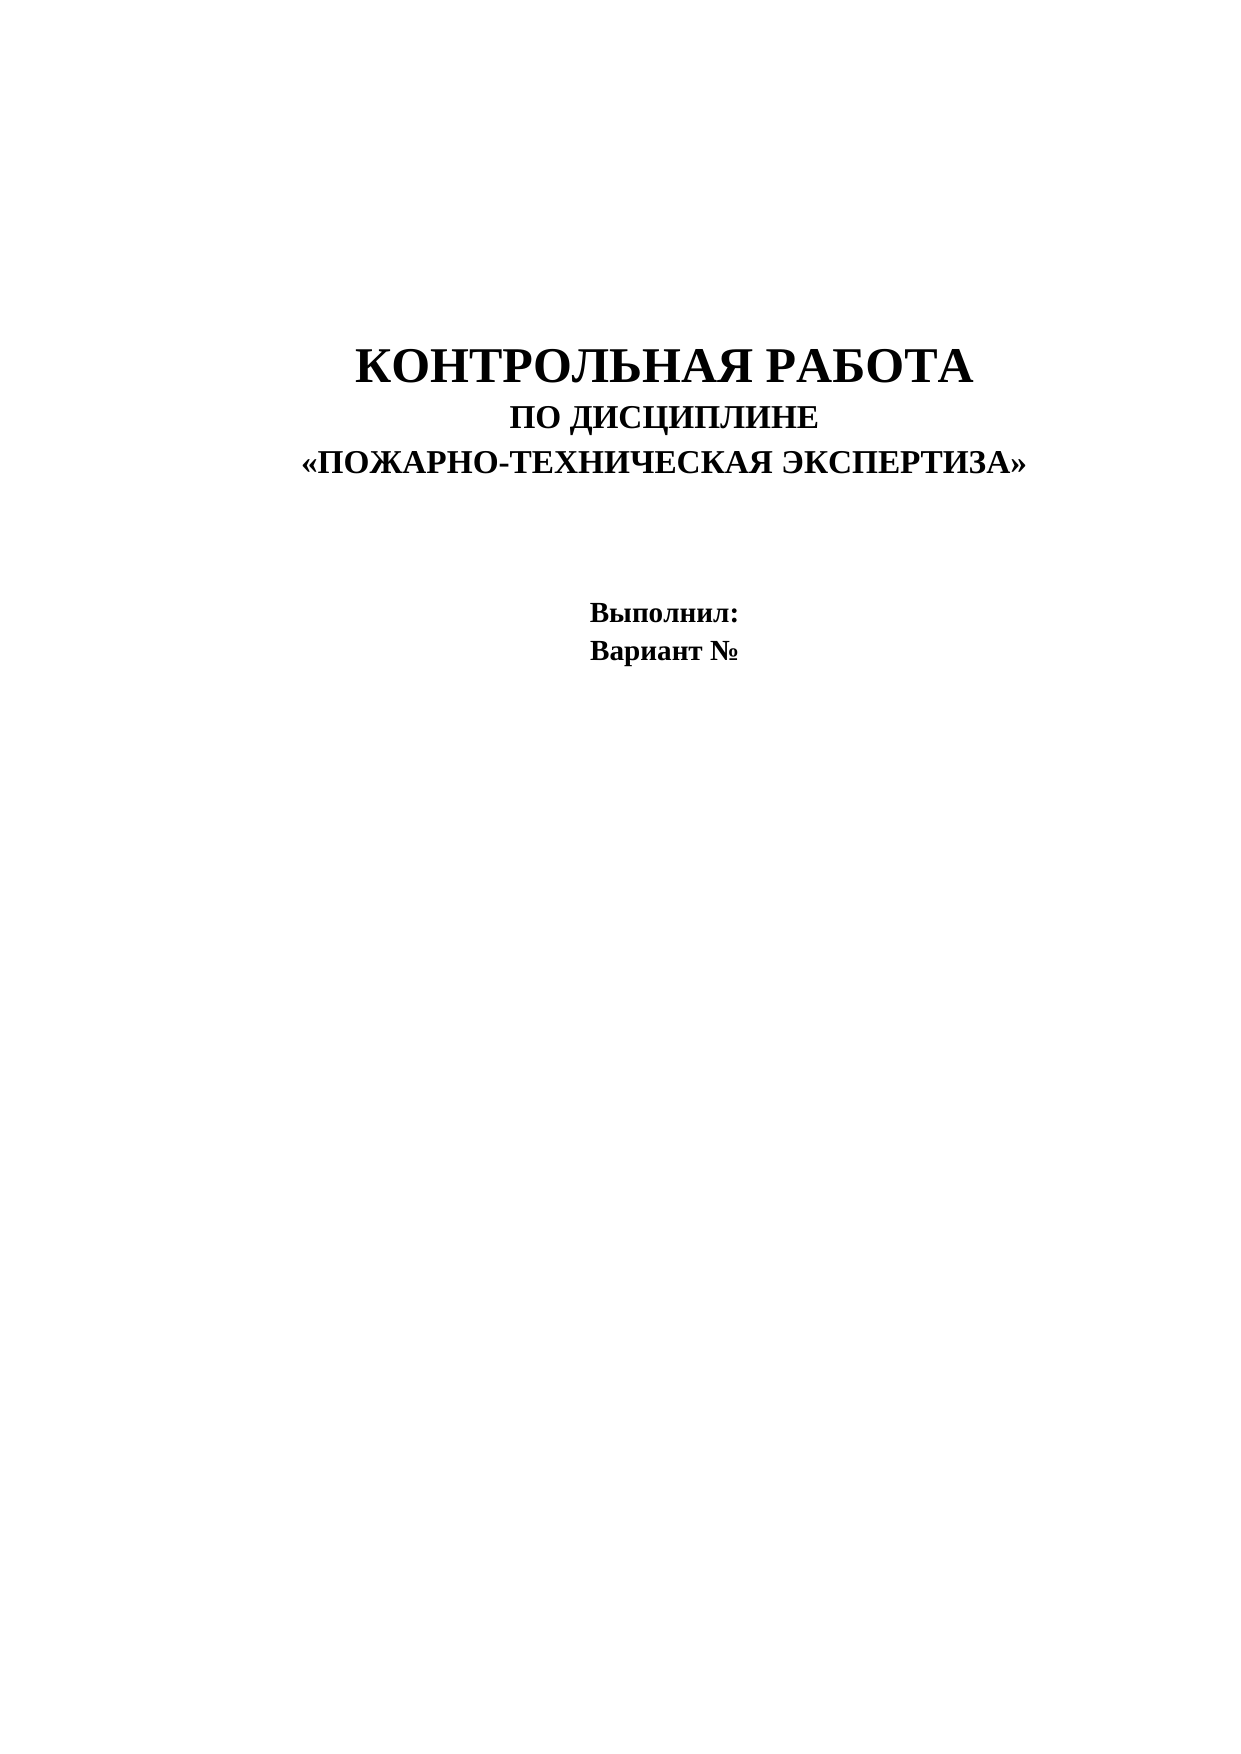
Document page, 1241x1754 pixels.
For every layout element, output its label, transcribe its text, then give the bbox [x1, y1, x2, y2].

text Выполнил: [506, 595, 823, 629]
text КОНТРОЛЬНАЯ РАБОТА [177, 335, 1151, 393]
text Вариант № [177, 633, 1152, 666]
text «ПОЖАРНО-ТЕХНИЧЕСКАЯ ЭКСПЕРТИЗА» [177, 442, 1151, 481]
text ПО ДИСЦИПЛИНЕ [177, 397, 1151, 436]
